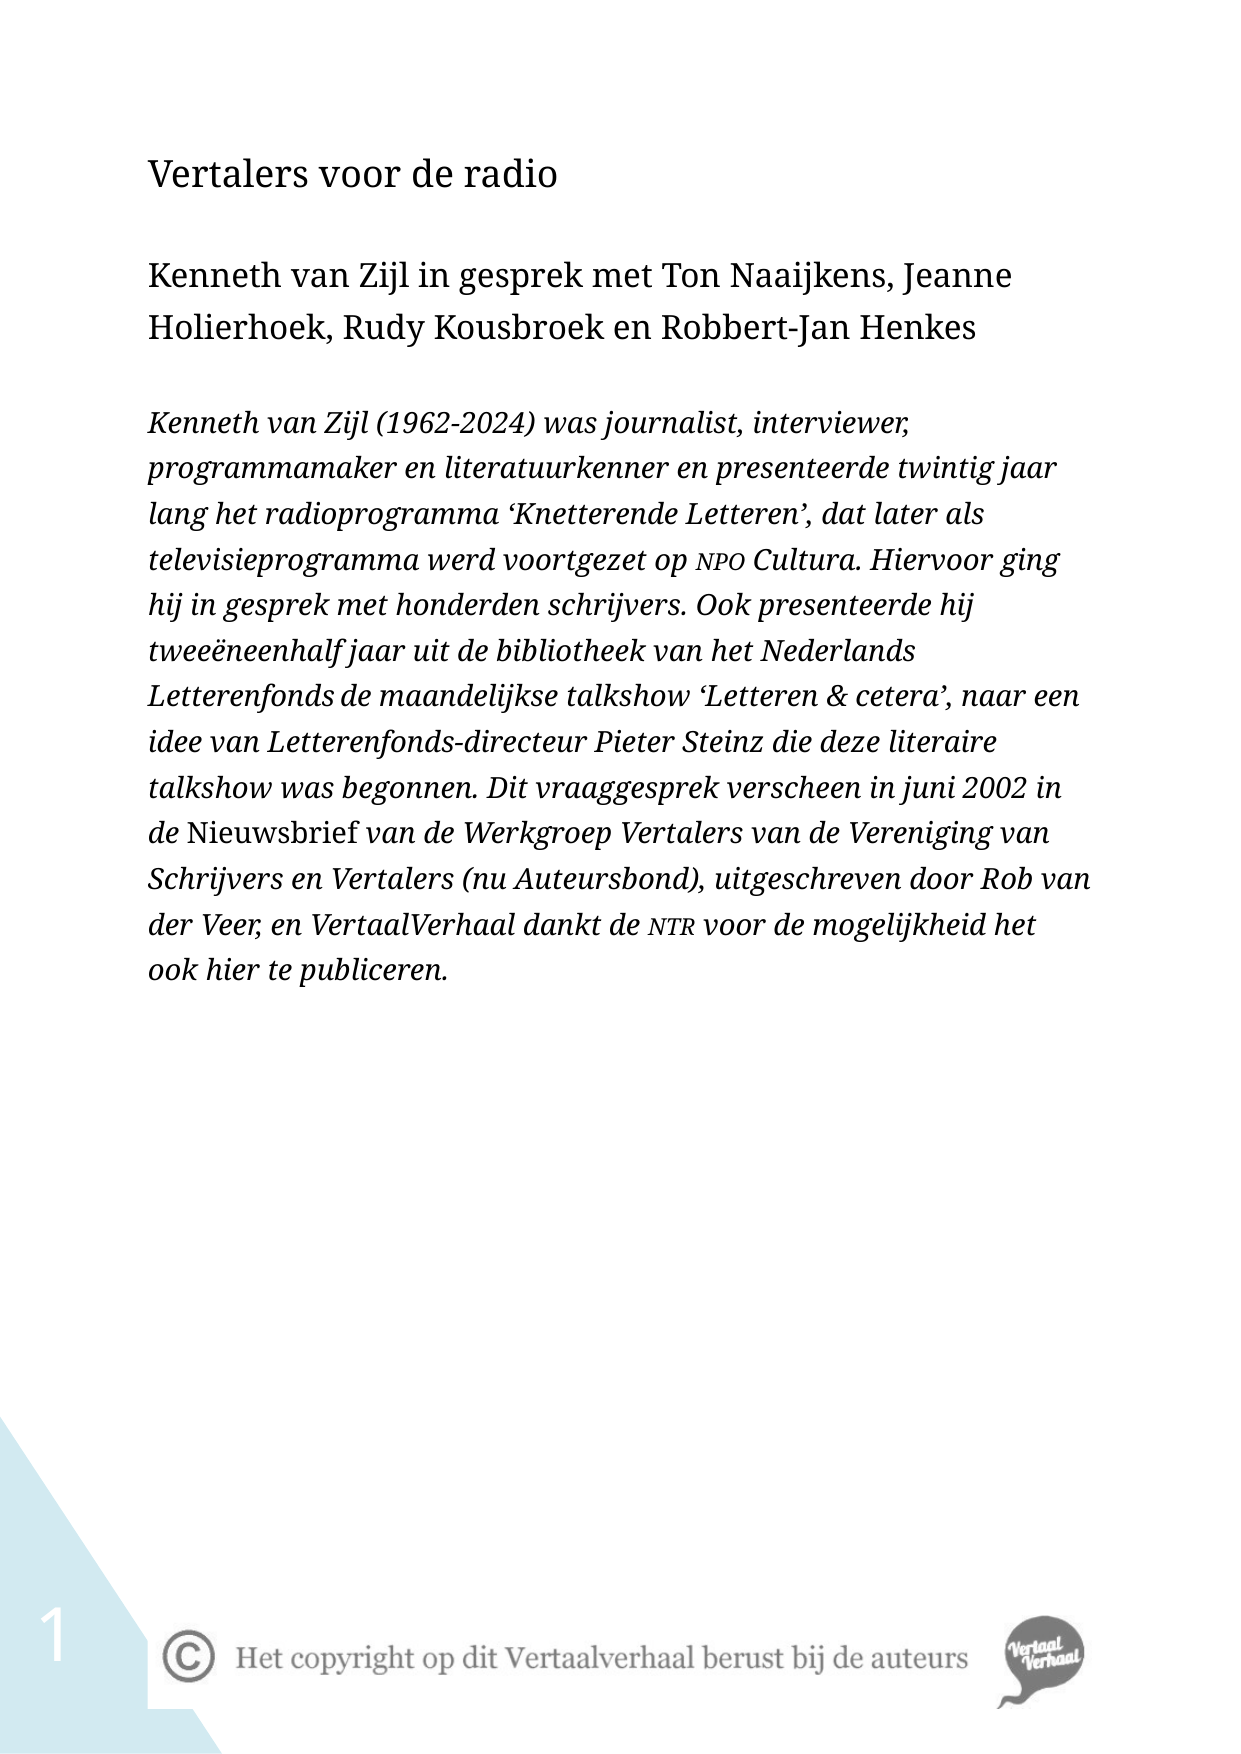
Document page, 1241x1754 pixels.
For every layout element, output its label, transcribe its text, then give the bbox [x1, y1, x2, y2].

text Vertalers voor de radio [148, 148, 1093, 199]
picture [147, 1615, 1093, 1709]
text Kenneth van Zijl in gesprek met Ton Naaijkens, Jeanne Holierhoek, Rudy Kousbroek en Robbert-Jan Henkes [148, 252, 1093, 349]
text Kenneth van Zijl (1962-2024) was journalist, interviewer, programmamaker en literatuurkenner en presenteerde twintig jaar lang het radioprogramma ‘Knetterende Letteren’, dat later als televisieprogramma werd voortgezet op npo Cultura. Hiervoor ging hij in gesprek met honderden schrijvers. Ook presenteerde hij tweeëneenhalf jaar uit de bibliotheek van het Nederlands Letterenfonds de maandelijkse talkshow ‘Letteren & cetera’, naar een idee van Letterenfonds-directeur Pieter Steinz die deze literaire talkshow was begonnen. Dit vraaggesprek verscheen in juni 2002 in de Nieuwsbrief van de Werkgroep Vertalers van de Vereniging van Schrijvers en Vertalers (nu Auteursbond), uitgeschreven door Rob van der Veer, en VertaalVerhaal dankt de ntr voor de mogelijkheid het ook hier te publiceren. [148, 402, 1093, 989]
